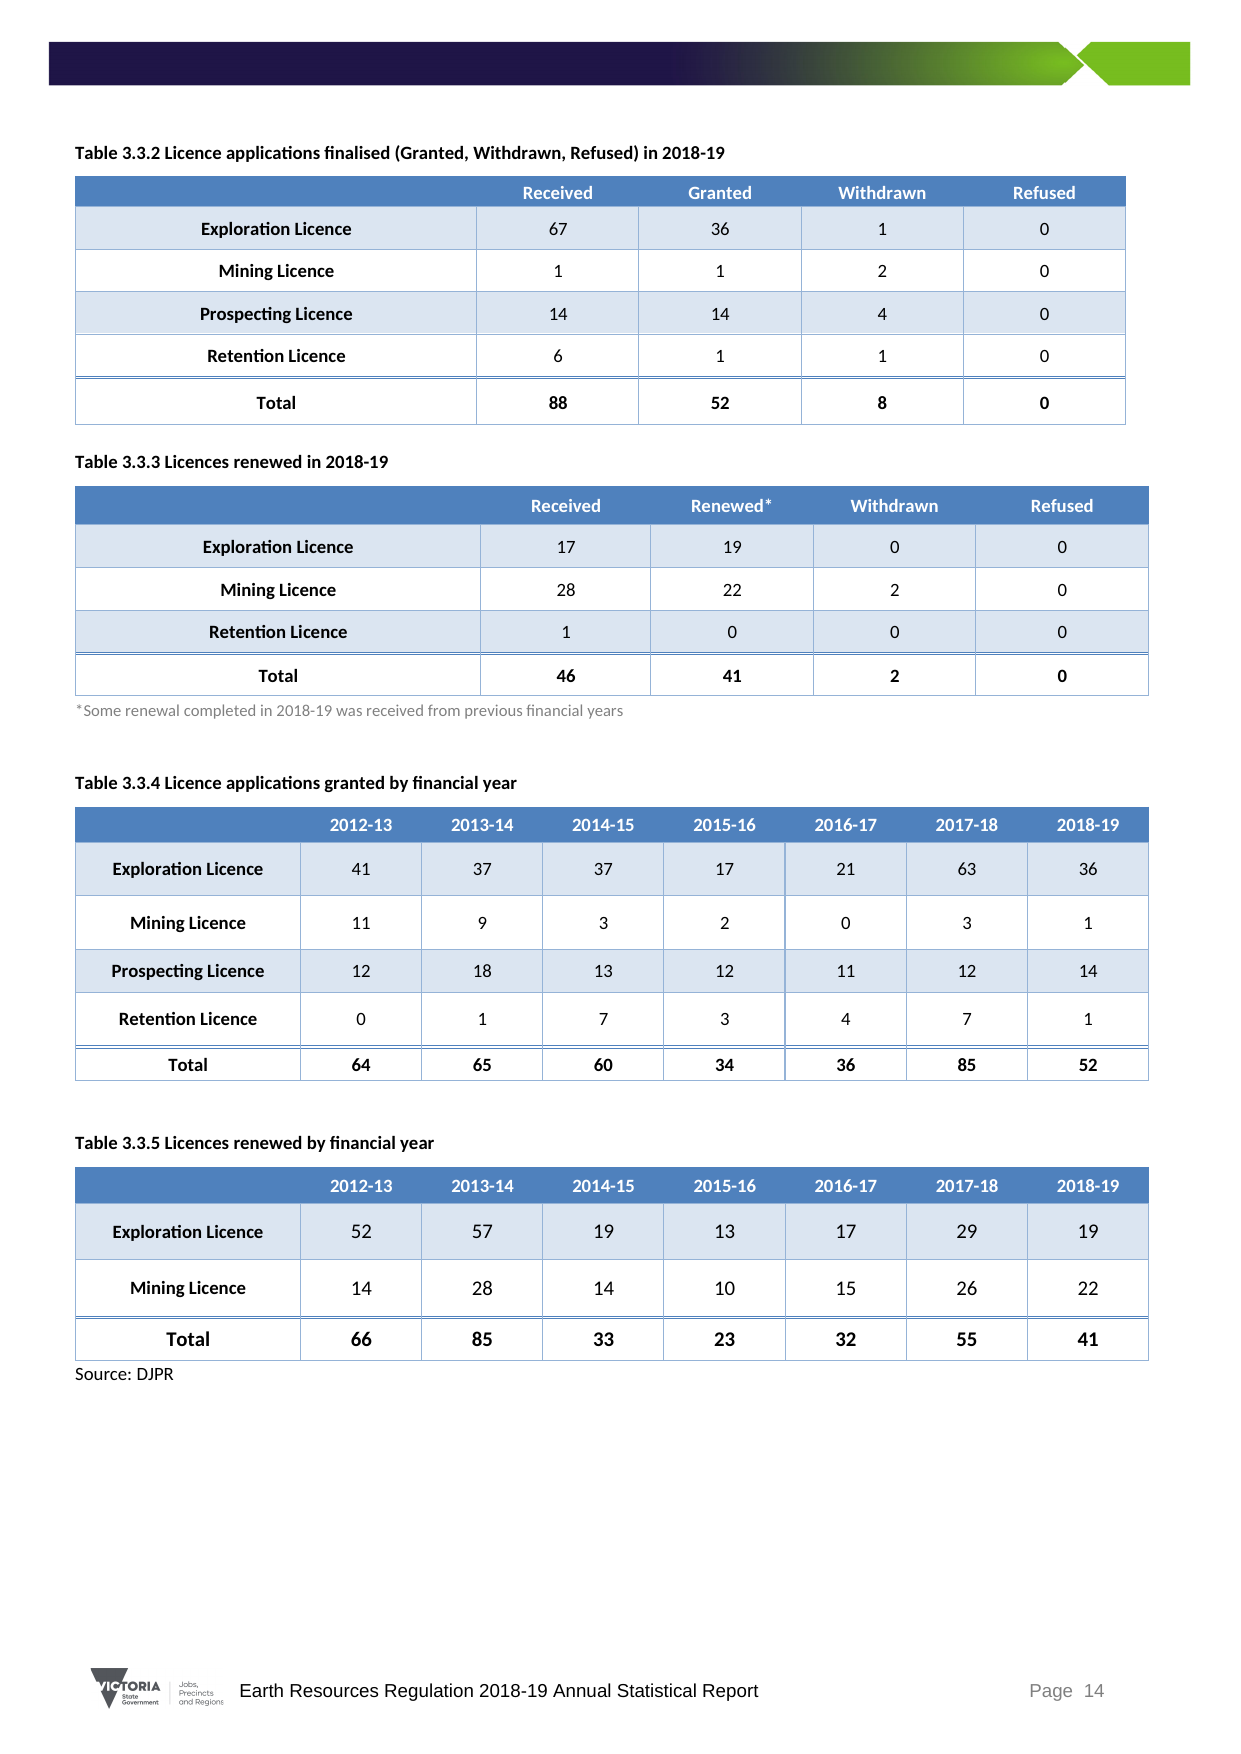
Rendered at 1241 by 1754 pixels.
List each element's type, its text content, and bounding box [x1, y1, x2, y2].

table_header Received [477, 177, 638, 206]
table_cell 17 [786, 1204, 906, 1259]
table_cell 1 [477, 250, 638, 291]
table_cell 0 [964, 335, 1125, 376]
table_cell 19 [543, 1204, 663, 1259]
table_cell Mining Licence [76, 1260, 300, 1316]
table_cell Total [76, 1319, 300, 1360]
table_cell 63 [907, 843, 1027, 895]
table_cell 64 [301, 1049, 421, 1080]
table_header [76, 1168, 300, 1203]
table_cell Exploration Licence [76, 1204, 300, 1259]
table_cell 0 [814, 525, 975, 567]
table_cell 3 [907, 896, 1027, 949]
table_cell 57 [422, 1204, 542, 1259]
table_cell 0 [301, 993, 421, 1045]
table_cell Retention Licence [76, 335, 476, 376]
table_cell 67 [477, 207, 638, 249]
table_cell 17 [664, 843, 784, 895]
table_header 2018-19 [1028, 808, 1148, 842]
table_cell 0 [651, 611, 813, 652]
table_cell Prospecting Licence [76, 950, 300, 992]
table_header 2012-13 [301, 808, 421, 842]
table_cell 10 [664, 1260, 785, 1316]
table_header 2018-19 [1028, 1168, 1148, 1203]
table_cell 36 [1028, 843, 1148, 895]
table_cell 7 [907, 993, 1027, 1045]
table_cell 14 [477, 292, 638, 333]
table_header 2012-13 [301, 1168, 421, 1203]
table_cell Exploration Licence [76, 525, 480, 567]
table_cell 4 [786, 993, 906, 1045]
table_cell 15 [786, 1260, 906, 1316]
picture [47, 41, 1193, 86]
table_cell 6 [477, 335, 638, 376]
picture [90, 1668, 224, 1709]
text *Some renewal completed in 2018-19 was received from previous financial years [75, 696, 1125, 721]
table_cell 4 [802, 292, 963, 333]
table_cell 26 [907, 1260, 1027, 1316]
table_header Granted [639, 177, 801, 206]
table_cell Retention Licence [76, 611, 480, 652]
table_cell Exploration Licence [76, 207, 476, 249]
table_cell 52 [301, 1204, 421, 1259]
table_cell 29 [907, 1204, 1027, 1259]
table_header 2017-18 [907, 1168, 1027, 1203]
table_cell 1 [1028, 896, 1148, 949]
table_cell 22 [1028, 1260, 1148, 1316]
table_header 2016-17 [786, 1168, 906, 1203]
table_header Withdrawn [814, 487, 975, 524]
table_cell 1 [1028, 993, 1148, 1045]
table_cell 14 [543, 1260, 663, 1316]
table_cell 0 [964, 292, 1125, 333]
table_cell 12 [907, 950, 1027, 992]
table_cell 36 [639, 207, 801, 249]
table_cell 1 [802, 335, 963, 376]
table_cell 65 [422, 1049, 542, 1080]
table_cell Mining Licence [76, 250, 476, 291]
table_cell 14 [301, 1260, 421, 1316]
table_cell 2 [664, 896, 784, 949]
table_cell 66 [301, 1319, 421, 1360]
table_cell 2 [802, 250, 963, 291]
table_cell 9 [422, 896, 542, 949]
table_cell 1 [481, 611, 650, 652]
table_cell 23 [664, 1319, 785, 1360]
table_cell 0 [976, 568, 1148, 609]
table_cell 3 [543, 896, 663, 949]
text Table 3.3.3 Licences renewed in 2018-19 [75, 450, 1125, 473]
text Table 3.3.2 Licence applications finalised (Granted, Withdrawn, Refused) in 2018-19 [75, 141, 1125, 164]
table_header Received [481, 487, 650, 524]
table_cell Prospecting Licence [76, 292, 476, 333]
table_cell Mining Licence [76, 568, 480, 609]
table_header [76, 808, 300, 842]
table_cell 18 [422, 950, 542, 992]
table_cell 60 [543, 1049, 663, 1080]
table_cell 7 [543, 993, 663, 1045]
table_cell 11 [301, 896, 421, 949]
table_cell 12 [664, 950, 784, 992]
table_cell 0 [976, 655, 1148, 695]
table_cell 11 [786, 950, 906, 992]
table_cell 19 [1028, 1204, 1148, 1259]
table_cell 88 [477, 379, 638, 424]
table_cell 21 [786, 843, 906, 895]
table_cell Total [76, 379, 476, 424]
table_cell 32 [786, 1319, 906, 1360]
table_cell Exploration Licence [76, 843, 300, 895]
table_cell 52 [639, 379, 801, 424]
table_cell 1 [422, 993, 542, 1045]
table_cell 13 [664, 1204, 785, 1259]
table_cell 0 [786, 896, 906, 949]
table_header 2015-16 [664, 1168, 785, 1203]
table_cell 1 [639, 335, 801, 376]
table_cell 46 [481, 655, 650, 695]
table_header Withdrawn [802, 177, 963, 206]
table_header Refused [964, 177, 1125, 206]
table_cell 28 [481, 568, 650, 609]
table_cell 19 [651, 525, 813, 567]
table_cell 8 [802, 379, 963, 424]
table_cell 55 [907, 1319, 1027, 1360]
table_header 2014-15 [543, 1168, 663, 1203]
table_cell 36 [786, 1049, 906, 1080]
table_header Renewed* [651, 487, 813, 524]
table_header [76, 177, 476, 206]
table_cell 41 [1028, 1319, 1148, 1360]
text Table 3.3.5 Licences renewed by financial year [75, 1131, 1125, 1154]
table_header 2014-15 [543, 808, 663, 842]
table_cell 2 [814, 568, 975, 609]
table_header Refused [976, 487, 1148, 524]
table_cell 17 [481, 525, 650, 567]
table_cell 0 [964, 250, 1125, 291]
table_cell 2 [814, 655, 975, 695]
table_cell 33 [543, 1319, 663, 1360]
table_header 2013-14 [422, 1168, 542, 1203]
table_cell 41 [651, 655, 813, 695]
table_cell 85 [422, 1319, 542, 1360]
table_cell Total [76, 1049, 300, 1080]
table_cell 34 [664, 1049, 784, 1080]
table_header 2013-14 [422, 808, 542, 842]
table_cell 3 [664, 993, 784, 1045]
text Table 3.3.4 Licence applications granted by financial year [75, 771, 1125, 794]
table_cell 0 [976, 611, 1148, 652]
table_cell Mining Licence [76, 896, 300, 949]
table_cell 52 [1028, 1049, 1148, 1080]
table_cell 41 [301, 843, 421, 895]
table_cell 14 [639, 292, 801, 333]
table_cell 37 [422, 843, 542, 895]
table_header 2017-18 [907, 808, 1027, 842]
table_cell 0 [814, 611, 975, 652]
table_cell 0 [976, 525, 1148, 567]
table_cell Retention Licence [76, 993, 300, 1045]
text Source: DJPR [75, 1361, 1125, 1386]
table_cell 85 [907, 1049, 1027, 1080]
table_cell 1 [639, 250, 801, 291]
table_cell 28 [422, 1260, 542, 1316]
table_cell 12 [301, 950, 421, 992]
table_cell 22 [651, 568, 813, 609]
table_cell 0 [964, 379, 1125, 424]
table_header [76, 487, 480, 524]
table_cell 37 [543, 843, 663, 895]
table_cell 0 [964, 207, 1125, 249]
table_cell 1 [802, 207, 963, 249]
table_cell 14 [1028, 950, 1148, 992]
table_cell Total [76, 655, 480, 695]
table_cell 13 [543, 950, 663, 992]
table_header 2015-16 [664, 808, 784, 842]
table_header 2016-17 [786, 808, 906, 842]
